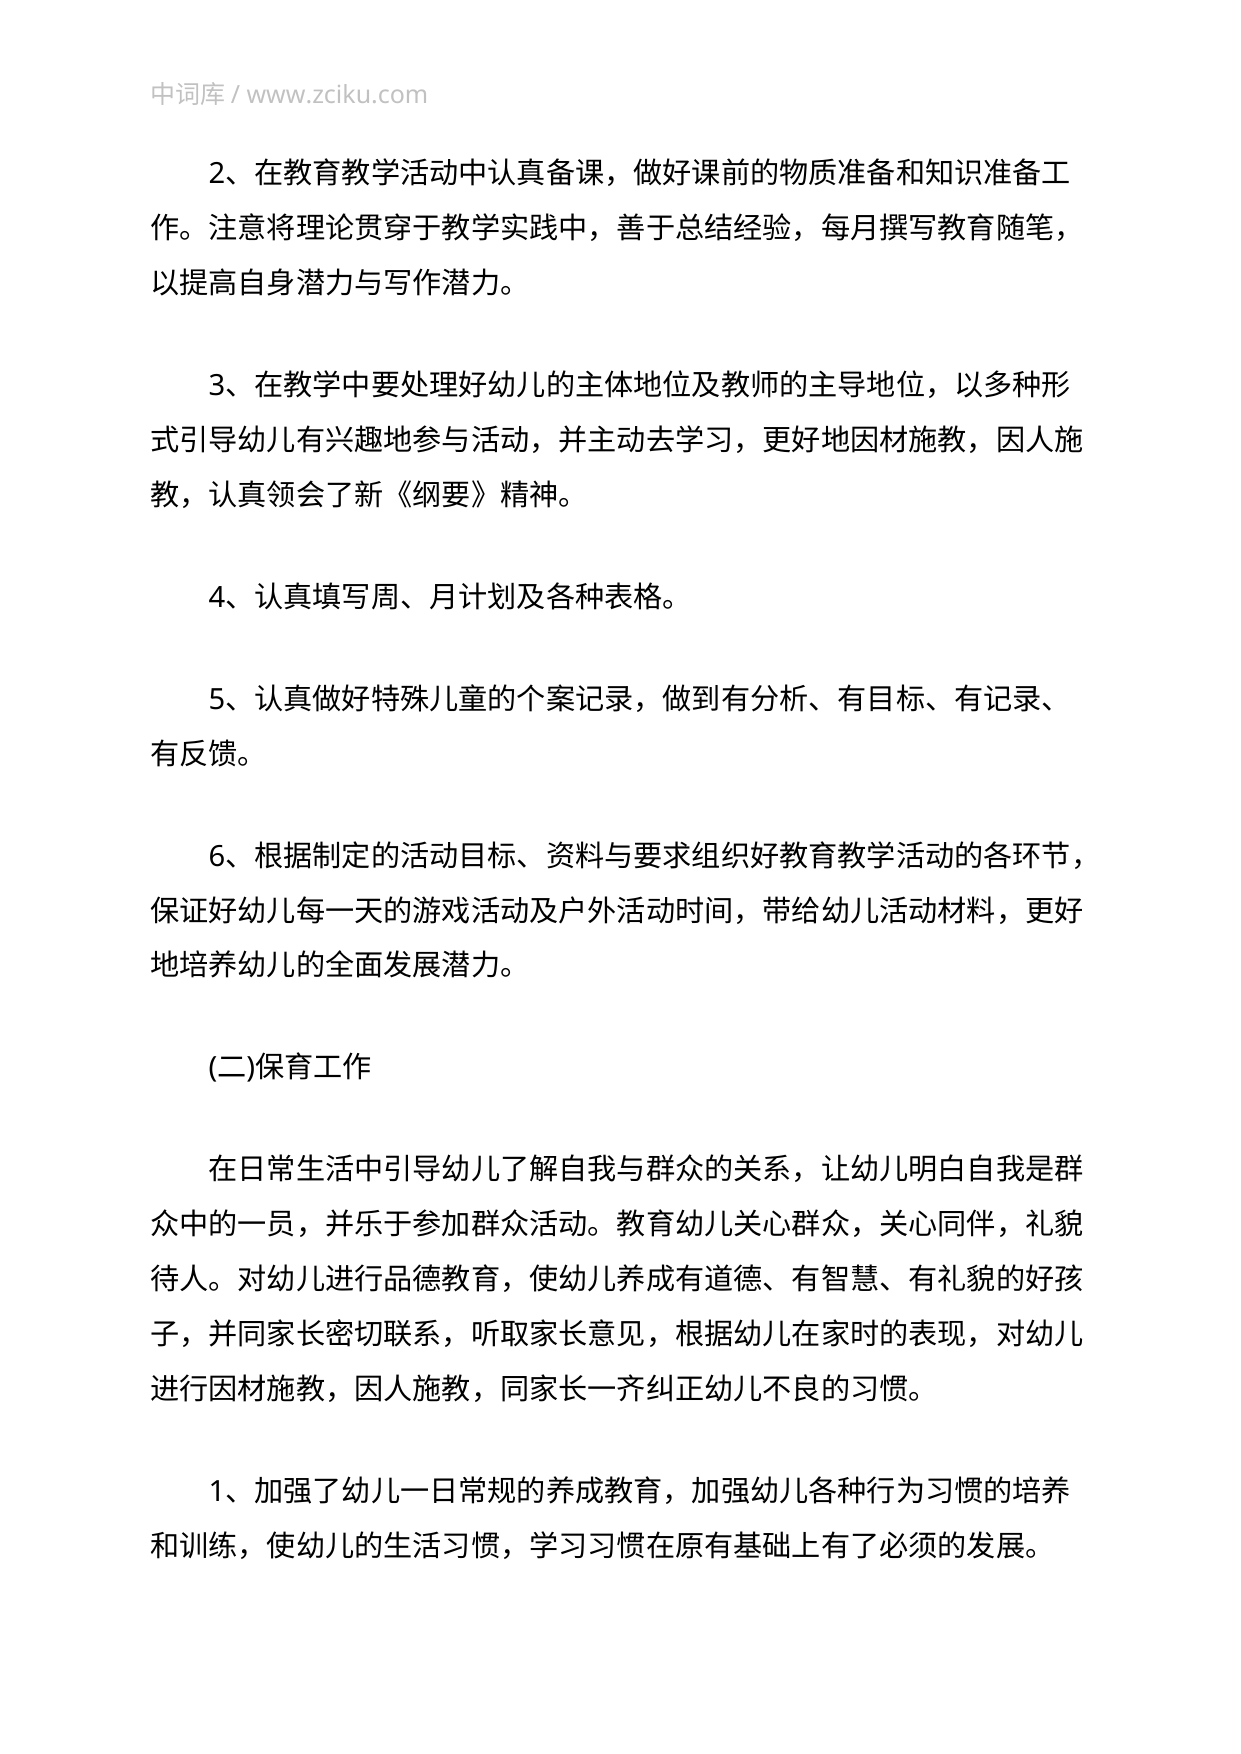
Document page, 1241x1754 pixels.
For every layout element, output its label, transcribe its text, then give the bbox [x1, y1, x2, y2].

text 6、根据制定的活动目标、资料与要求组织好教育教学活动的各环节，保证好幼儿每一天的游戏活动及户外活动时间，带给幼儿活动材料，更好地培养幼儿的全面发展潜力。 [150, 832, 1090, 984]
text 1、加强了幼儿一日常规的养成教育，加强幼儿各种行为习惯的培养和训练，使幼儿的生活习惯，学习习惯在原有基础上有了必须的发展。 [150, 1467, 1090, 1564]
text 5、认真做好特殊儿童的个案记录，做到有分析、有目标、有记录、有反馈。 [150, 675, 1090, 773]
text 在日常生活中引导幼儿了解自我与群众的关系，让幼儿明白自我是群众中的一员，并乐于参加群众活动。教育幼儿关心群众，关心同伴，礼貌待人。对幼儿进行品德教育，使幼儿养成有道德、有智慧、有礼貌的好孩子，并同家长密切联系，听取家长意见，根据幼儿在家时的表现，对幼儿进行因材施教，因人施教，同家长一齐纠正幼儿不良的习惯。 [150, 1146, 1090, 1408]
text (二)保育工作 [150, 1044, 1090, 1086]
text 4、认真填写周、月计划及各种表格。 [150, 573, 1090, 616]
text 3、在教学中要处理好幼儿的主体地位及教师的主导地位，以多种形式引导幼儿有兴趣地参与活动，并主动去学习，更好地因材施教，因人施教，认真领会了新《纲要》精神。 [150, 362, 1090, 514]
text 2、在教育教学活动中认真备课，做好课前的物质准备和知识准备工作。注意将理论贯穿于教学实践中，善于总结经验，每月撰写教育随笔，以提高自身潜力与写作潜力。 [150, 150, 1090, 302]
